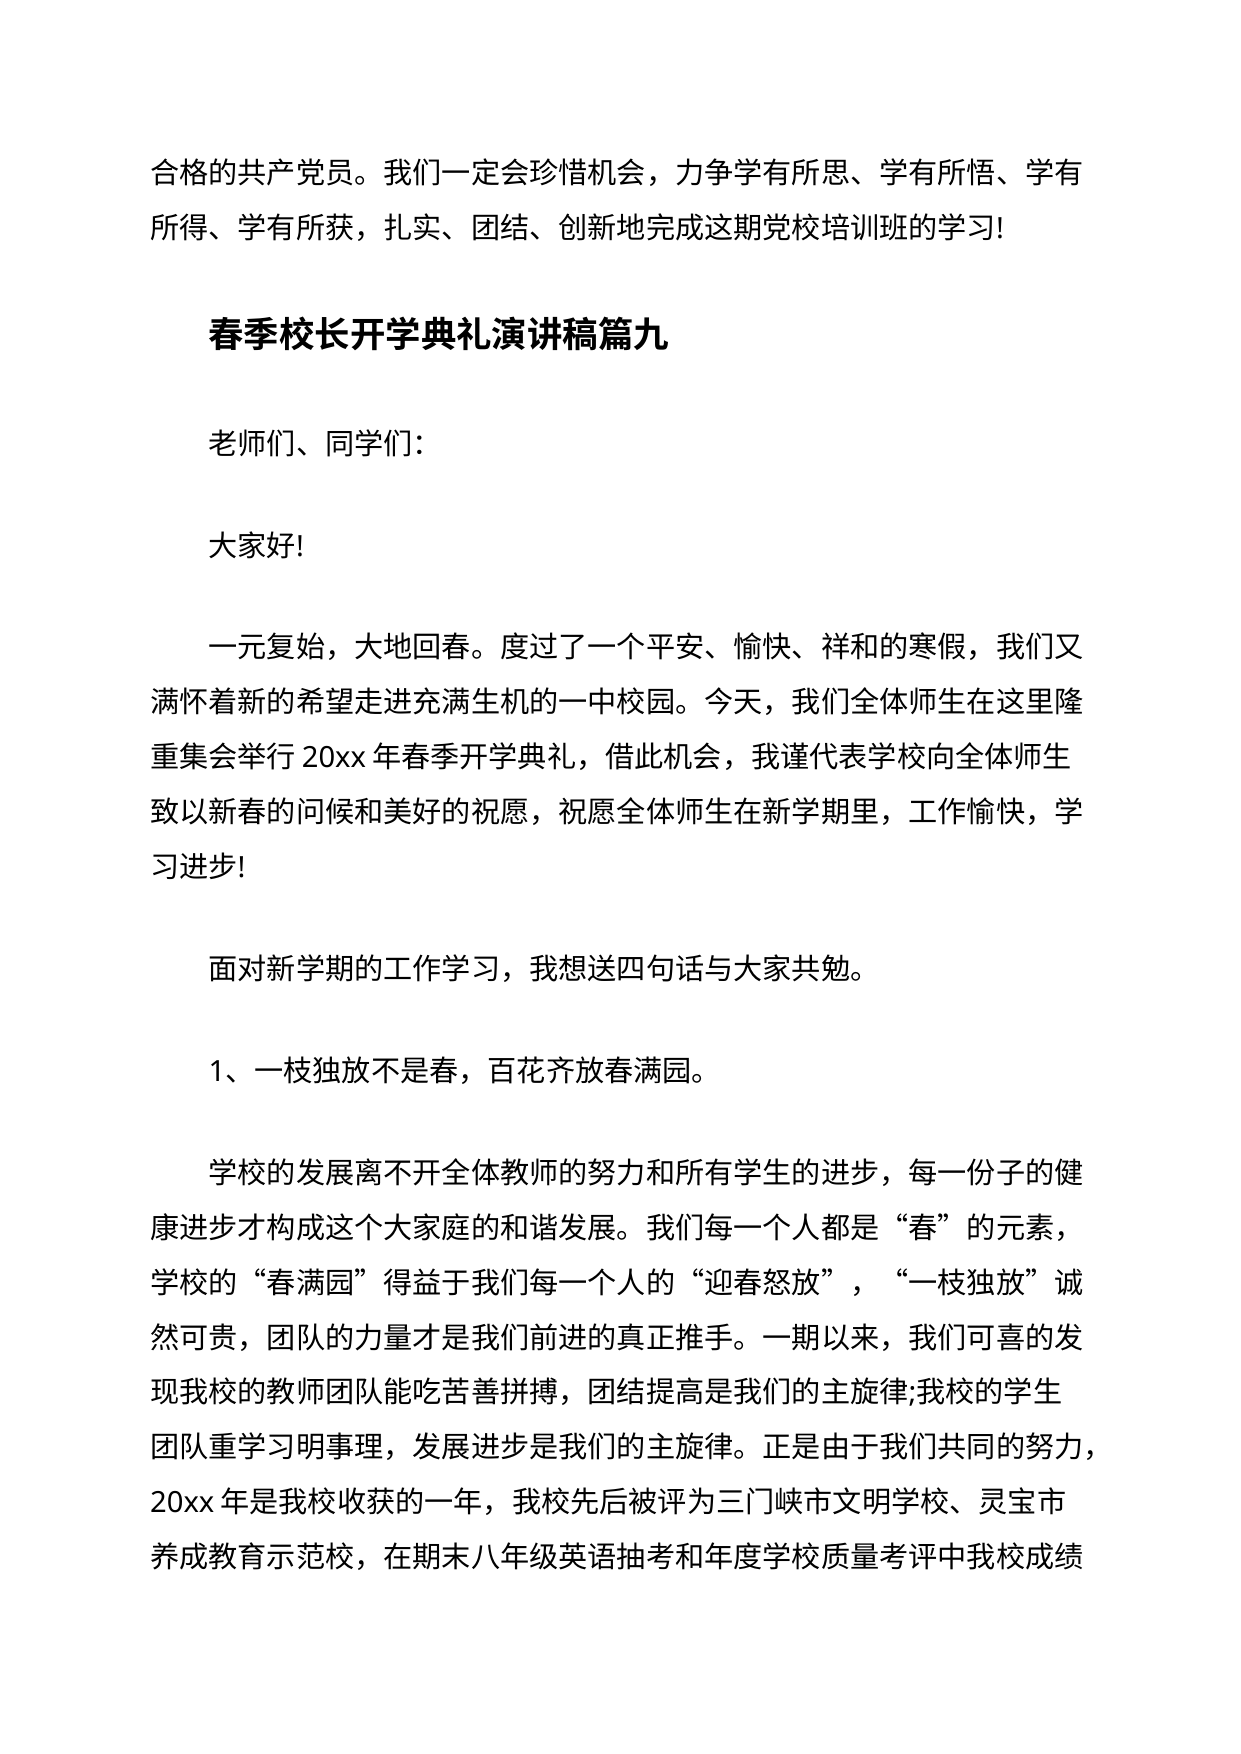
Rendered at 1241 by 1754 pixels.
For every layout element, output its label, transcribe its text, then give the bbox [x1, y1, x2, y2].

text 面对新学期的工作学习，我想送四句话与大家共勉。 [150, 946, 1090, 988]
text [150, 1149, 1090, 1576]
text 1、一枝独放不是春，百花齐放春满园。 [150, 1047, 1090, 1090]
text 大家好! [150, 522, 1090, 564]
text 春季校长开学典礼演讲稿篇九 [150, 307, 1090, 358]
text 老师们、同学们： [150, 420, 1090, 463]
text 一元复始，大地回春。度过了一个平安、愉快、祥和的寒假，我们又满怀着新的希望走进充满生机的一中校园。今天，我们全体师生在这里隆重集会举行20xx年春季开学典礼，借此机会，我谨代表学校向全体师生致以新春的问候和美好的祝愿，祝愿全体师生在新学期里，工作愉快，学习进步! [150, 624, 1090, 886]
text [150, 150, 1090, 247]
